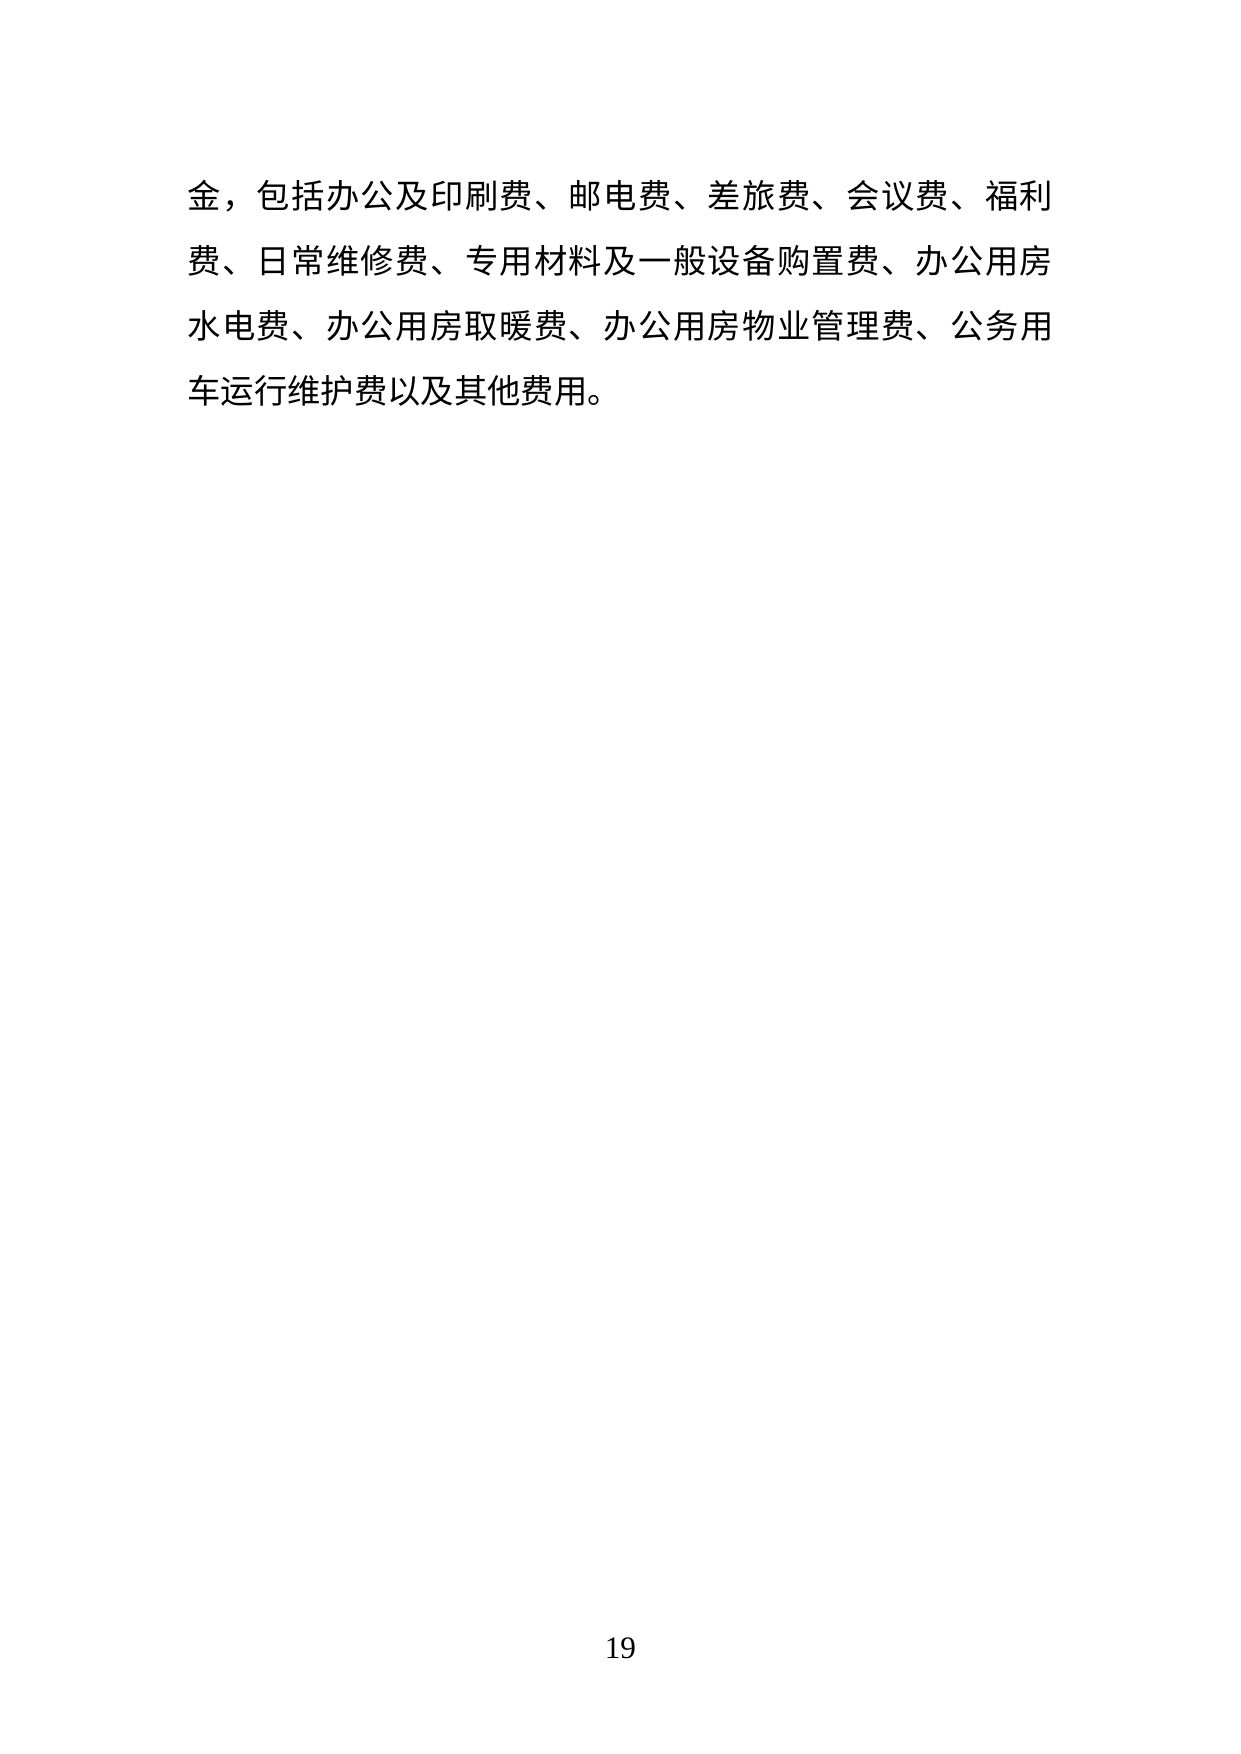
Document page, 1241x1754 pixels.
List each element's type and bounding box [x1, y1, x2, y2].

text [187, 162, 1053, 422]
